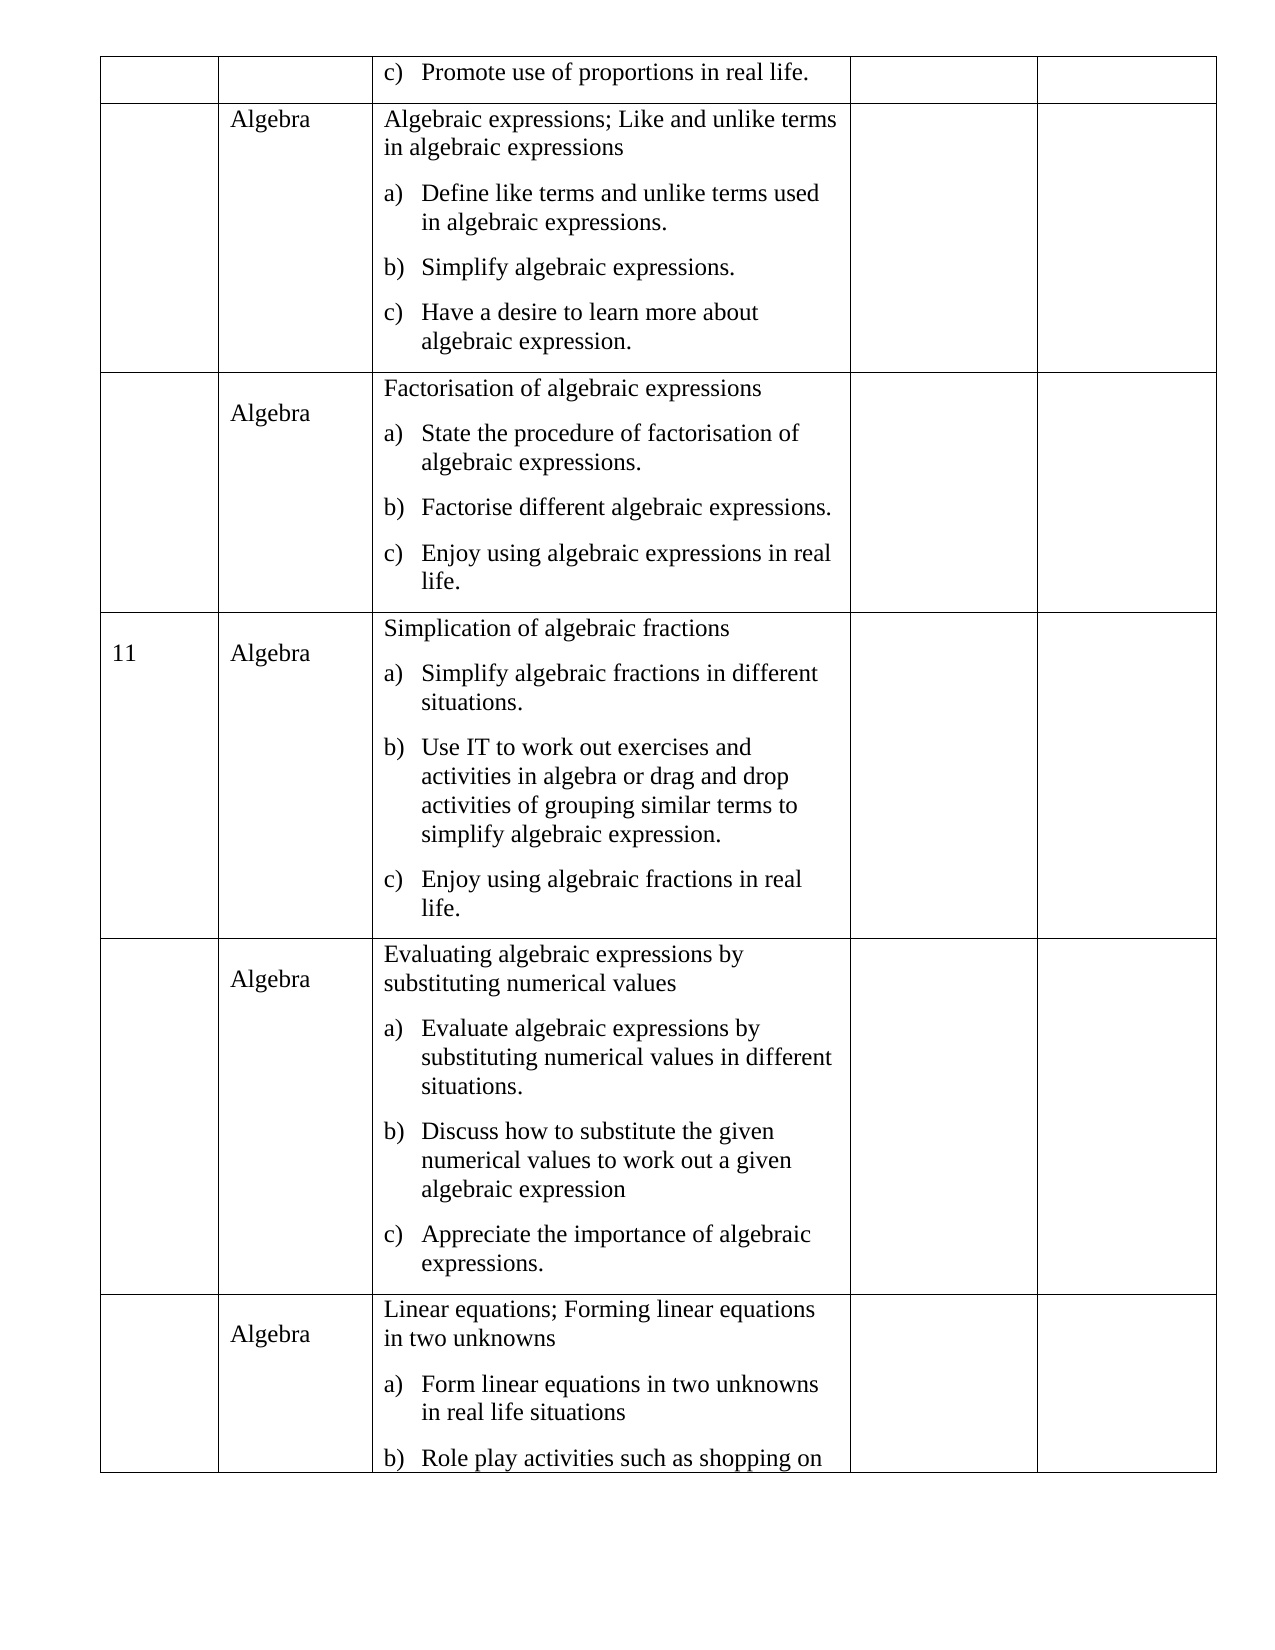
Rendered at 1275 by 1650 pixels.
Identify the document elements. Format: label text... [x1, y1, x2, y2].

table_cell [851, 1295, 1037, 1472]
table_cell Algebra [219, 1295, 372, 1472]
table_cell [101, 939, 218, 1293]
table_cell [851, 613, 1037, 938]
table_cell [373, 57, 850, 103]
table_cell Algebra [219, 939, 372, 1293]
table_cell [101, 373, 218, 612]
table_cell [101, 57, 218, 103]
table_cell Simplication of algebraic fractions Simplify algebraic fractions in different situations. Use IT to work out exercises and activities in algebra or drag and drop activities of grouping similar terms to simplify algebraic expression. Enjoy using algebraic fractions in real life. [373, 613, 850, 938]
table_cell [851, 104, 1037, 372]
table_cell [101, 1295, 218, 1472]
table_cell [1038, 373, 1216, 612]
table_cell Algebra [219, 373, 372, 612]
table_cell [851, 57, 1037, 103]
table_cell [1038, 57, 1216, 103]
table_cell [1038, 939, 1216, 1293]
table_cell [219, 57, 372, 103]
table_cell [851, 939, 1037, 1293]
table_cell Factorisation of algebraic expressions State the procedure of factorisation of algebraic expressions. Factorise different algebraic expressions. Enjoy using algebraic expressions in real life. [373, 373, 850, 612]
table_cell Algebra [219, 104, 372, 372]
table_cell Algebraic expressions; Like and unlike terms in algebraic expressions Define like terms and unlike terms used in algebraic expressions. Simplify algebraic expressions. Have a desire to learn more about algebraic expression. [373, 104, 850, 372]
table_cell Evaluating algebraic expressions by substituting numerical values Evaluate algebraic expressions by substituting numerical values in different situations. Discuss how to substitute the given numerical values to work out a given algebraic expression Appreciate the importance of algebraic expressions. [373, 939, 850, 1293]
table_cell 11 [101, 613, 218, 938]
table_cell [851, 373, 1037, 612]
table_cell Algebra [219, 613, 372, 938]
table_cell [1038, 1295, 1216, 1472]
table_cell [101, 104, 218, 372]
table_cell [1038, 613, 1216, 938]
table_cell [373, 1295, 850, 1472]
table_cell [1038, 104, 1216, 372]
